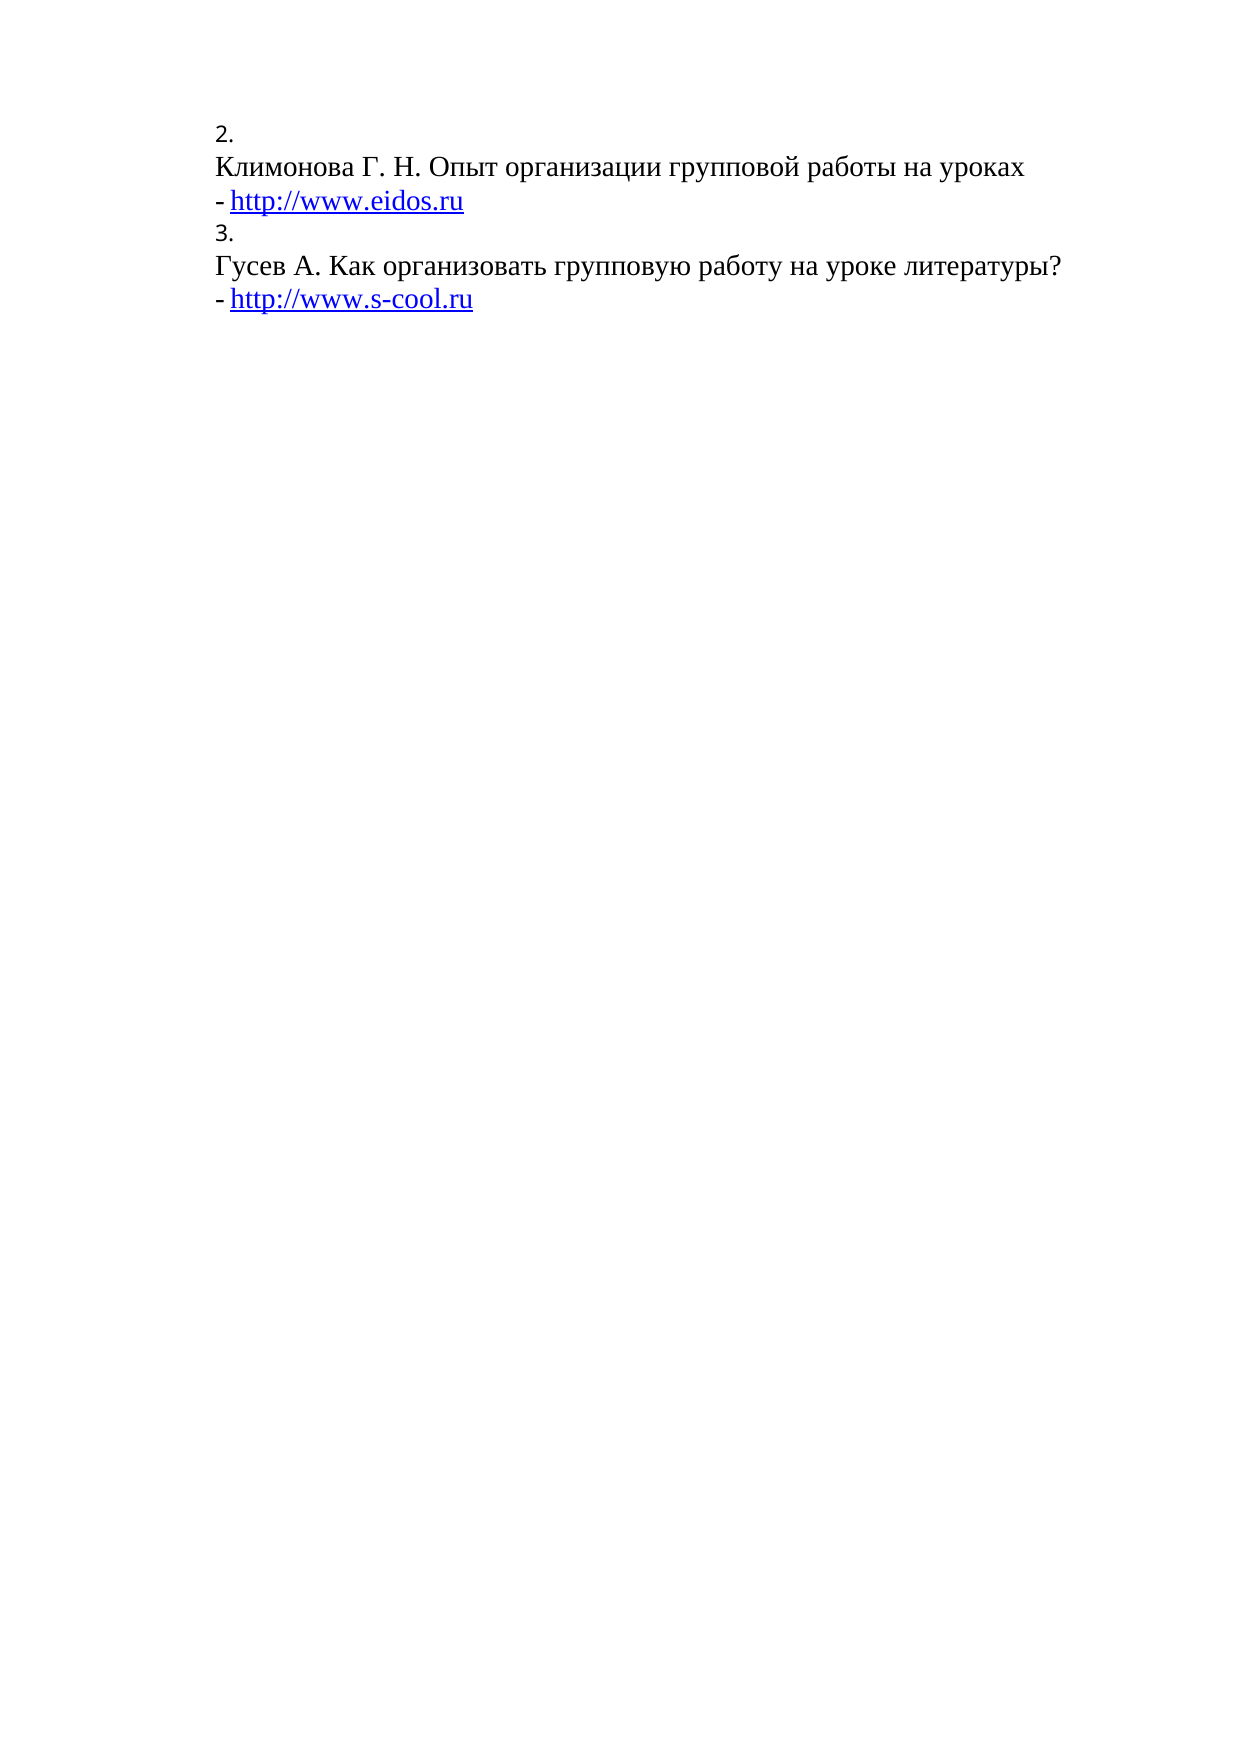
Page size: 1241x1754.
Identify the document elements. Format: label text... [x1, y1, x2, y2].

list Гусев А. Как организовать групповую работу на уроке литературы? - http://www.s-cool.ru [215, 216, 1152, 315]
list Климонова Г. Н. Опыт организации групповой работы на уроках - http://www.eidos.ru [215, 118, 1152, 216]
